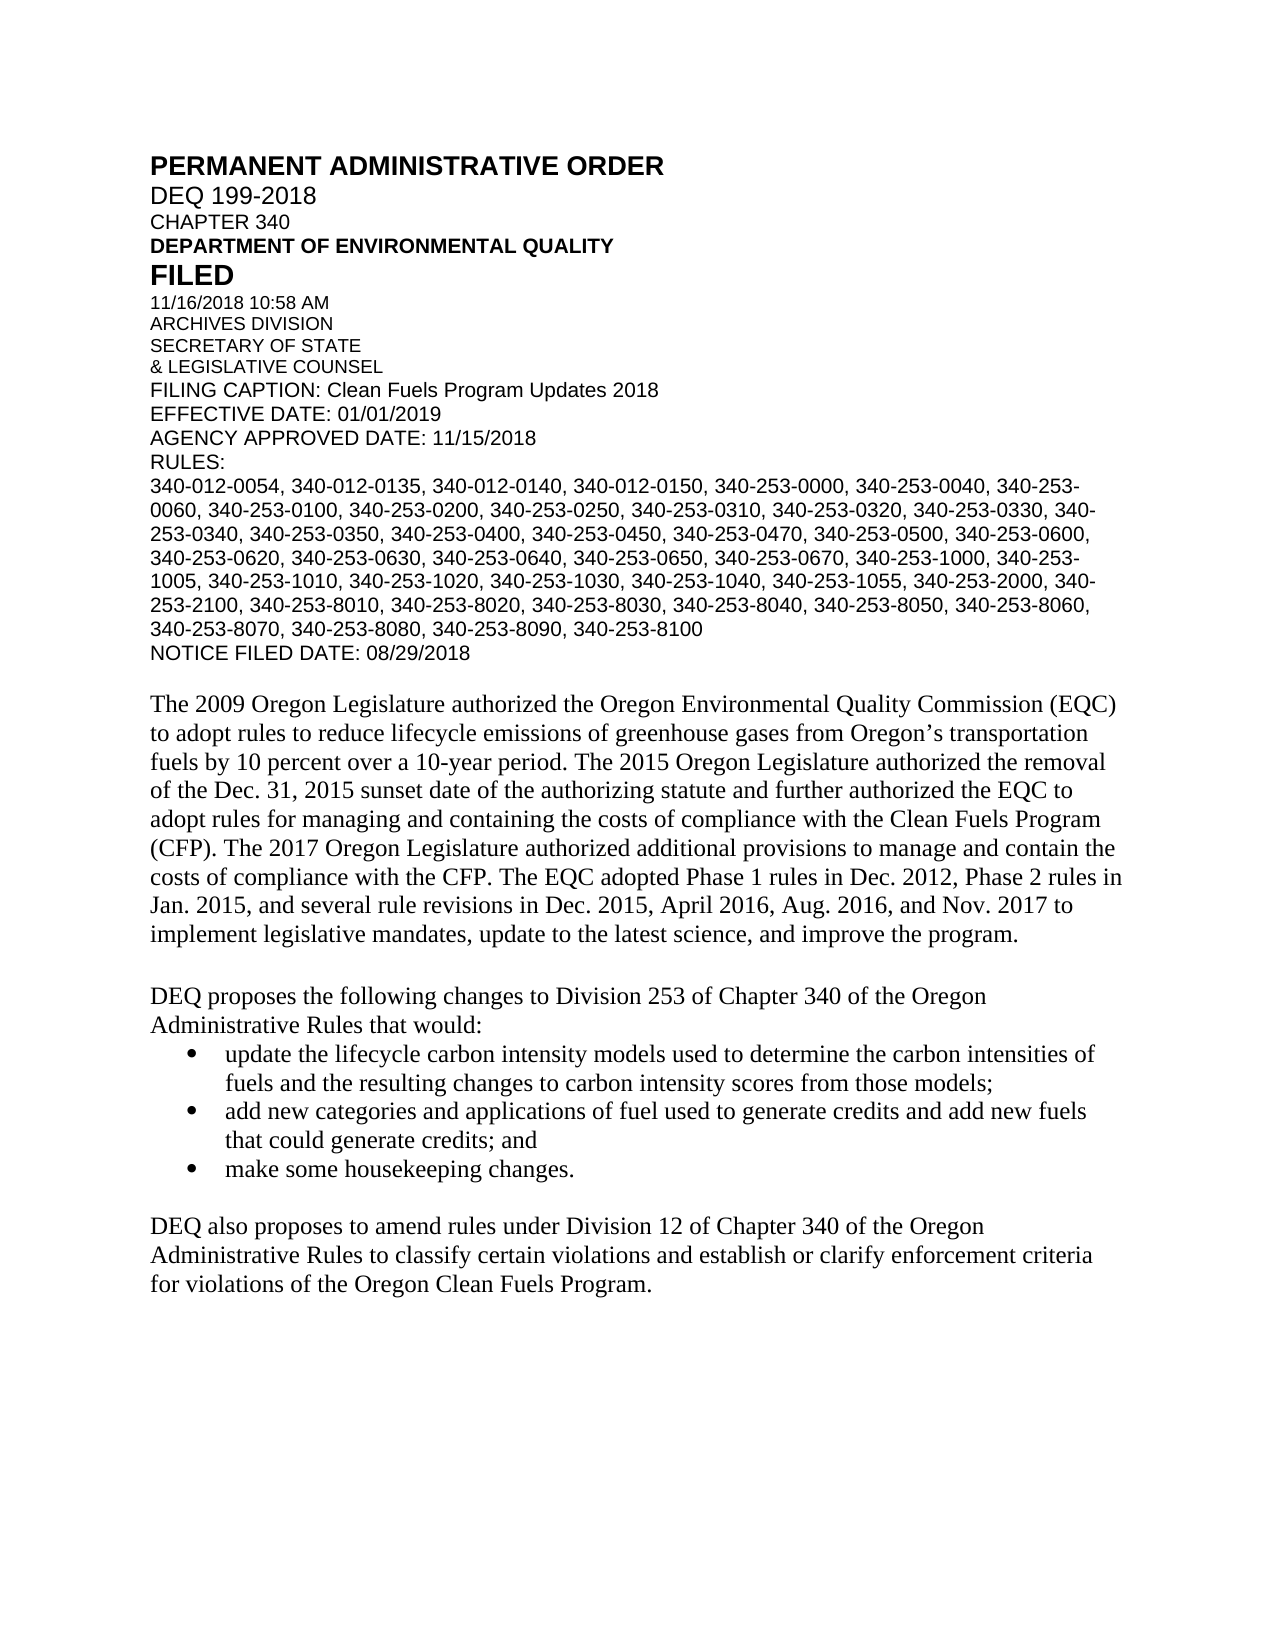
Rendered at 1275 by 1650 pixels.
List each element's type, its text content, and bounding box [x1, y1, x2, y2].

text 340-012-0054, 340-012-0135, 340-012-0140, 340-012-0150, 340-253-0000, 340-253-0040, 340-253-0060, 340-253-0100, 340-253-0200, 340-253-0250, 340-253-0310, 340-253-0320, 340-253-0330, 340-253-0340, 340-253-0350, 340-253-0400, 340-253-0450, 340-253-0470, 340-253-0500, 340-253-0600, 340-253-0620, 340-253-0630, 340-253-0640, 340-253-0650, 340-253-0670, 340-253-1000, 340-253-1005, 340-253-1010, 340-253-1020, 340-253-1030, 340-253-1040, 340-253-1055, 340-253-2000, 340-253-2100, 340-253-8010, 340-253-8020, 340-253-8030, 340-253-8040, 340-253-8050, 340-253-8060, 340-253-8070, 340-253-8080, 340-253-8090, 340-253-8100 [150, 473, 1125, 641]
text DEPARTMENT OF ENVIRONMENTAL QUALITY [150, 234, 1125, 258]
text CHAPTER 340 [150, 210, 1125, 234]
text FILING CAPTION: Clean Fuels Program Updates 2018 [150, 378, 1125, 402]
text FILED [150, 258, 1125, 291]
text EFFECTIVE DATE: 01/01/2019 [150, 402, 1125, 426]
list update the lifecycle carbon intensity models used to determine the carbon intensities of fuels and the resulting changes to carbon intensity scores from those models; [187, 1039, 1125, 1096]
text PERMANENT ADMINISTRATIVE ORDER [150, 150, 1125, 181]
text SECRETARY OF STATE [150, 334, 1125, 356]
text 11/16/2018 10:58 AM [150, 291, 1125, 313]
text AGENCY APPROVED DATE: 11/15/2018 [150, 426, 1125, 449]
text DEQ 199-2018 [150, 181, 1125, 210]
text DEQ also proposes to amend rules under Division 12 of Chapter 340 of the Oregon Administrative Rules to classify certain violations and establish or clarify enforcement criteria for violations of the Oregon Clean Fuels Program. [150, 1211, 1125, 1298]
list add new categories and applications of fuel used to generate credits and add new fuels that could generate credits; and [187, 1096, 1125, 1154]
text NOTICE FILED DATE: 08/29/2018 [150, 641, 1125, 665]
text RULES: [150, 449, 1125, 473]
text DEQ proposes the following changes to Division 253 of Chapter 340 of the Oregon Administrative Rules that would: [150, 981, 1125, 1039]
list make some housekeeping changes. [187, 1154, 1125, 1183]
text ARCHIVES DIVISION [150, 313, 1125, 334]
text & LEGISLATIVE COUNSEL [150, 356, 1125, 378]
text The 2009 Oregon Legislature authorized the Oregon Environmental Quality Commission (EQC) to adopt rules to reduce lifecycle emissions of greenhouse gases from Oregon’s transportation fuels by 10 percent over a 10-year period. The 2015 Oregon Legislature authorized the removal of the Dec. 31, 2015 sunset date of the authorizing statute and further authorized the EQC to adopt rules for managing and containing the costs of compliance with the Clean Fuels Program (CFP). The 2017 Oregon Legislature authorized additional provisions to manage and contain the costs of compliance with the CFP. The EQC adopted Phase 1 rules in Dec. 2012, Phase 2 rules in Jan. 2015, and several rule revisions in Dec. 2015, April 2016, Aug. 2016, and Nov. 2017 to implement legislative mandates, update to the latest science, and improve the program. [150, 689, 1125, 948]
